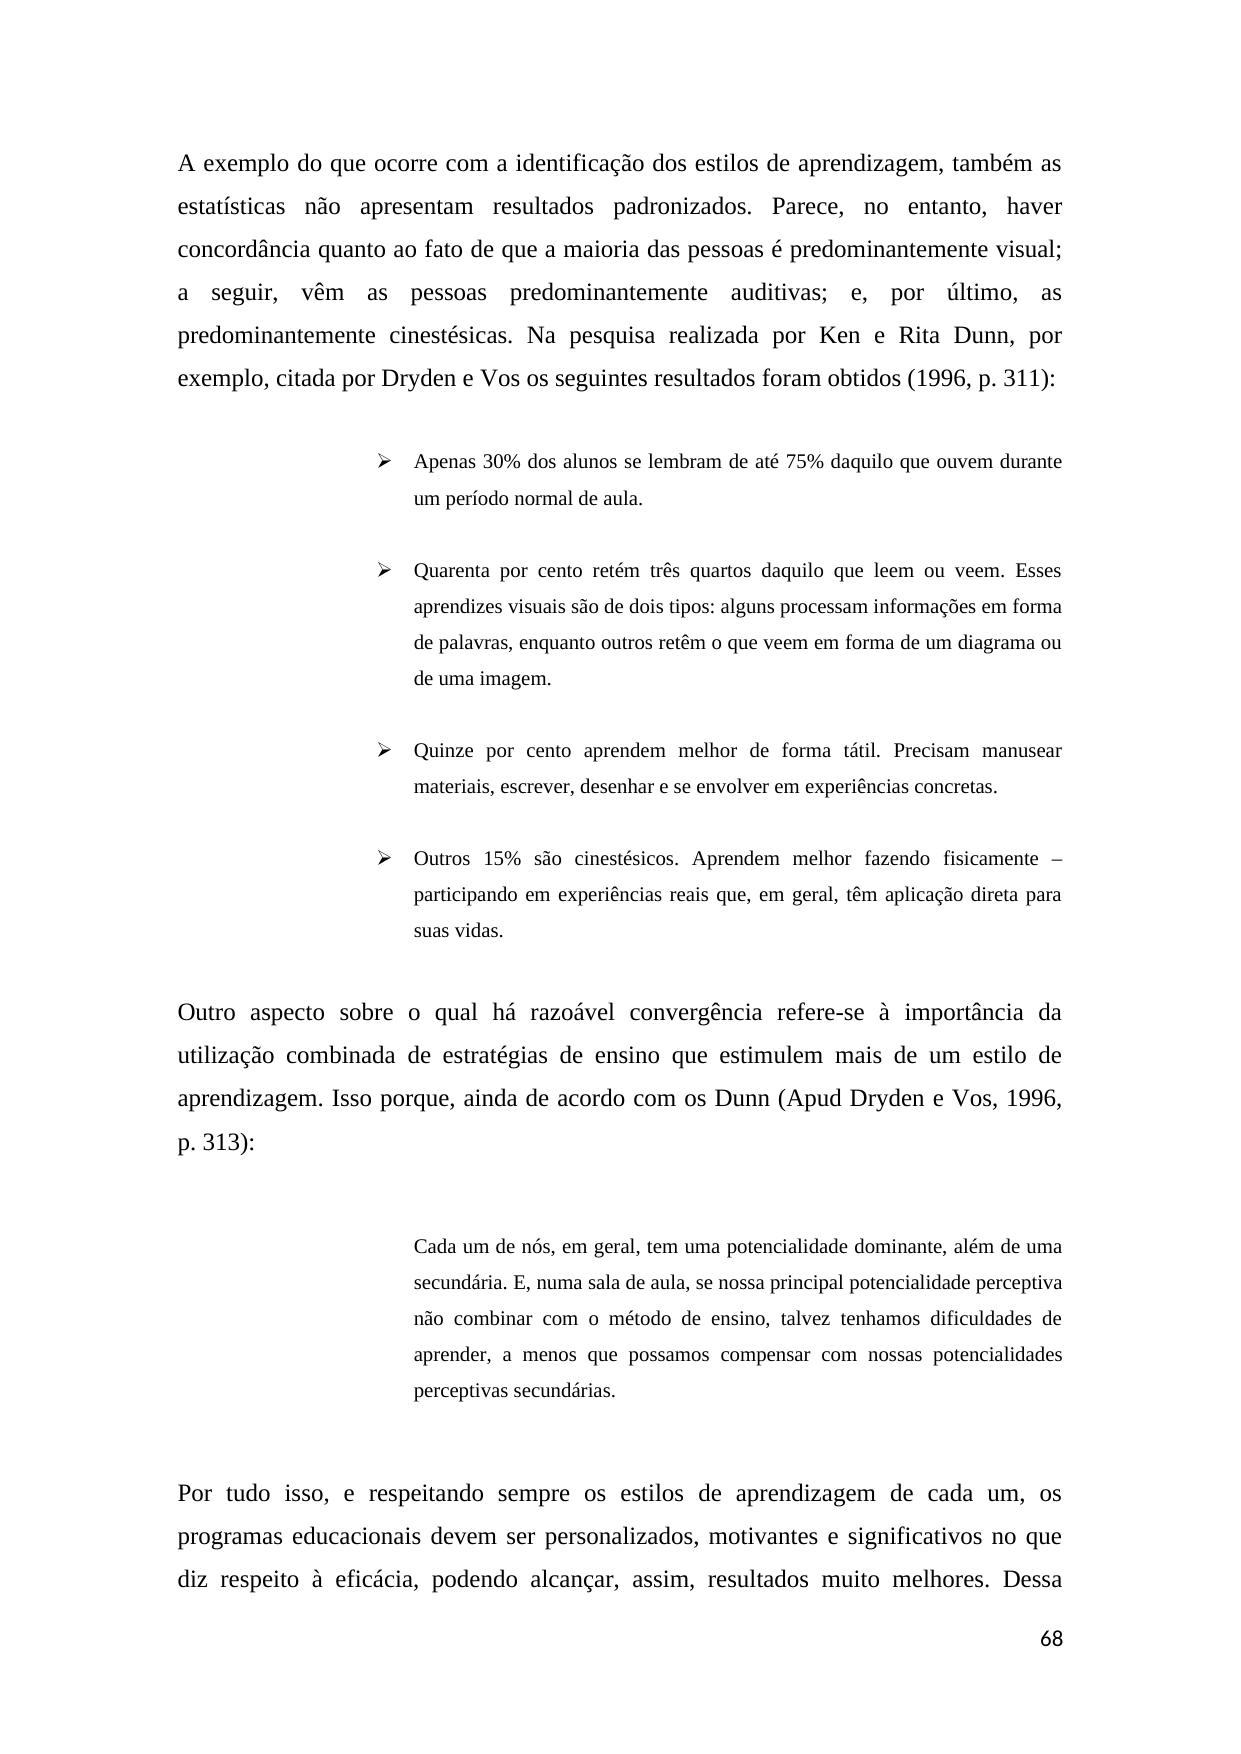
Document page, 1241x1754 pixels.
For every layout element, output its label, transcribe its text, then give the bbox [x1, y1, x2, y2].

text Outro aspecto sobre o qual há razoável convergência refere-se à importância da utilização combinada de estratégias de ensino que estimulem mais de um estilo de aprendizagem. Isso porque, ainda de acordo com os Dunn (Apud Dryden e Vos, 1996, p. 313): [177, 997, 1063, 1155]
text Cada um de nós, em geral, tem uma potencialidade dominante, além de uma secundária. E, numa sala de aula, se nossa principal potencialidade perceptiva não combinar com o método de ensino, talvez tenhamos dificuldades de aprender, a menos que possamos compensar com nossas potencialidades perceptivas secundárias. [413, 1234, 1063, 1402]
list Apenas 30% dos alunos se lembram de até 75% daquilo que ouvem durante um período normal de aula. [376, 449, 1063, 509]
text A exemplo do que ocorre com a identificação dos estilos de aprendizagem, também as estatísticas não apresentam resultados padronizados. Parece, no entanto, haver concordância quanto ao fato de que a maioria das pessoas é predominantemente visual; a seguir, vêm as pessoas predominantemente auditivas; e, por último, as predominantemente cinestésicas. Na pesquisa realizada por Ken e Rita Dunn, por exemplo, citada por Dryden e Vos os seguintes resultados foram obtidos (1996, p. 311): [177, 148, 1063, 392]
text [177, 1478, 1063, 1593]
list Quarenta por cento retém três quartos daquilo que leem ou veem. Esses aprendizes visuais são de dois tipos: alguns processam informações em forma de palavras, enquanto outros retêm o que veem em forma de um diagrama ou de uma imagem. [376, 558, 1063, 690]
list Quinze por cento aprendem melhor de forma tátil. Precisam manusear materiais, escrever, desenhar e se envolver em experiências concretas. [376, 738, 1063, 798]
list Outros 15% são cinestésicos. Aprendem melhor fazendo fisicamente – participando em experiências reais que, em geral, têm aplicação direta para suas vidas. [376, 846, 1063, 942]
